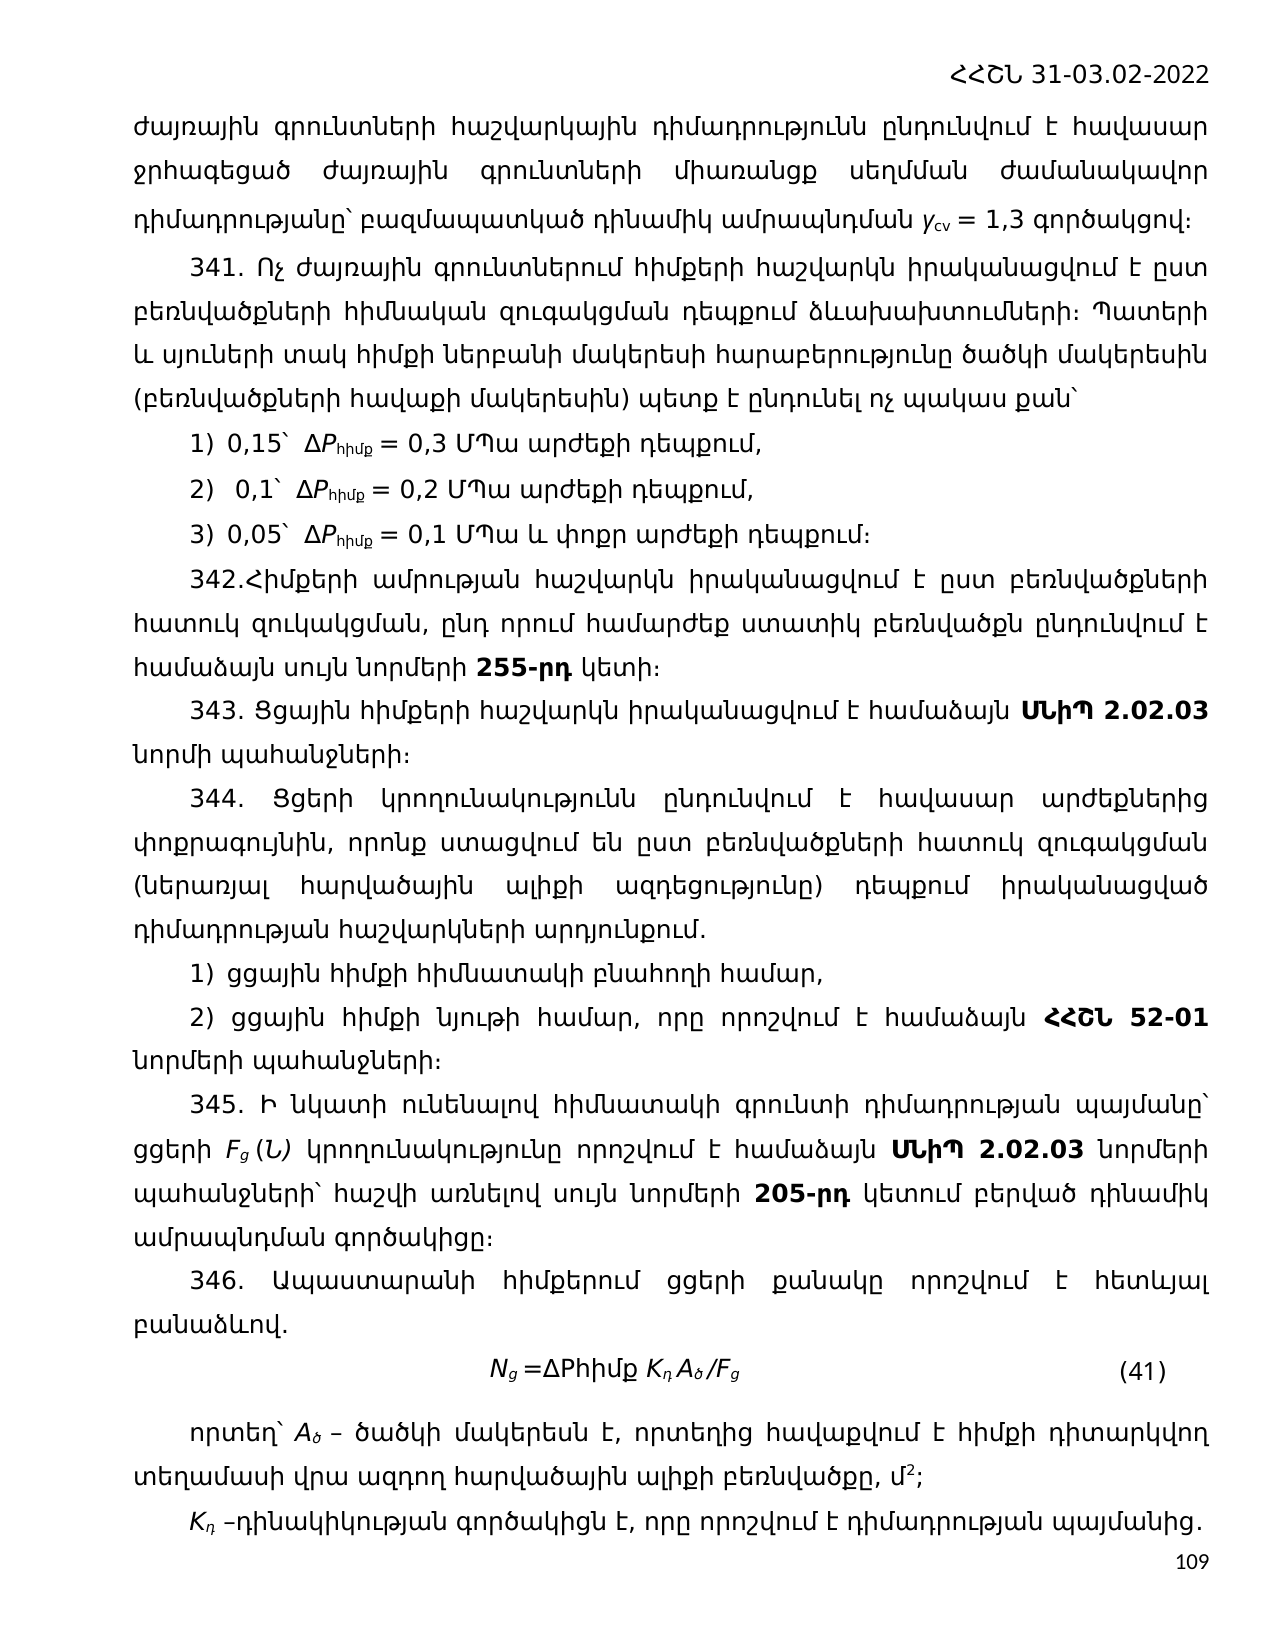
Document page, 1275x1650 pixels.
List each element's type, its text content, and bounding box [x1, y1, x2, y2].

list Հիմքերի ամրության հաշվարկն իրականացվում է ըստ բեռնվածքների հատուկ զուկակցման, ընդ որում համարժեք ստատիկ բեռնվածքն ընդունվում է համաձայն սույն նորմերի 255-րդ կետի։ [133, 565, 1209, 682]
list 0,05՝ ∆Рհիմք = 0,1 ՄՊա և փոքր արժեքի դեպքում։ [133, 519, 1209, 550]
list Ոչ ժայռային գրունտներում հիմքերի հաշվարկն իրականացվում է ըստ բեռնվածքների հիմնական զուգակցման դեպքում ձևախախտումների։ Պատերի և սյուների տակ հիմքի ներբանի մակերեսի հարաբերությունը ծածկի մակերեսին (բեռնվածքների հավաքի մակերեսին) պետք է ընդունել ոչ պակաս քան՝ [133, 253, 1209, 413]
text 2) ցցային հիմքի նյութի համար, որը որոշվում է համաձայն ՀՀՇՆ 52-01 նորմերի պահանջների։ [133, 1003, 1209, 1076]
list Ի նկատի ունենալով հիմնատակի գրունտի դիմադրության պայմանը՝ ցցերի Fց (Ն) կրողունակությունը որոշվում է համաձայն ՍՆիՊ 2.02.03 նորմերի պահանջների՝ հաշվի առնելով սույն նորմերի 205-րդ կետում բերված դինամիկ ամրապնդման գործակիցը։ [133, 1090, 1209, 1252]
list Ապաստարանի հիմքերում ցցերի քանակը որոշվում է հետևյալ բանաձևով․ [133, 1267, 1209, 1339]
list 0,1՝ ∆Рհիմք = 0,2 ՄՊա արժեքի դեպքում, [133, 474, 1209, 504]
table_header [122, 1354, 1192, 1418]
list Ցցային հիմքերի հաշվարկն իրականացվում է համաձայն ՍՆիՊ 2.02.03 նորմի պահանջների։ [133, 696, 1209, 769]
text որտեղ՝ Aծ – ծածկի մակերեսն է, որտեղից հավաքվում է հիմքի դիտարկվող տեղամասի վրա ազդող հարվածային ալիքի բեռնվածքը, մ2; [133, 1418, 1209, 1491]
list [133, 112, 1209, 236]
text Kդ –դինակիկության գործակիցն է, որը որոշվում է դիմադրության պայմանից․ [133, 1505, 1209, 1536]
list Ցցերի կրողունակությունն ընդունվում է հավասար արժեքներից փոքրագույնին, որոնք ստացվում են ըստ բեռնվածքների հատուկ զուգակցման (ներառյալ հարվածային ալիքի ազդեցությունը) դեպքում իրականացված դիմադրության հաշվարկների արդյունքում․ [133, 784, 1209, 944]
list 0,15՝ ∆Рհիմք = 0,3 ՄՊա արժեքի դեպքում, [133, 428, 1209, 458]
list ցցային հիմքի հիմնատակի բնահողի համար, [133, 959, 1209, 988]
